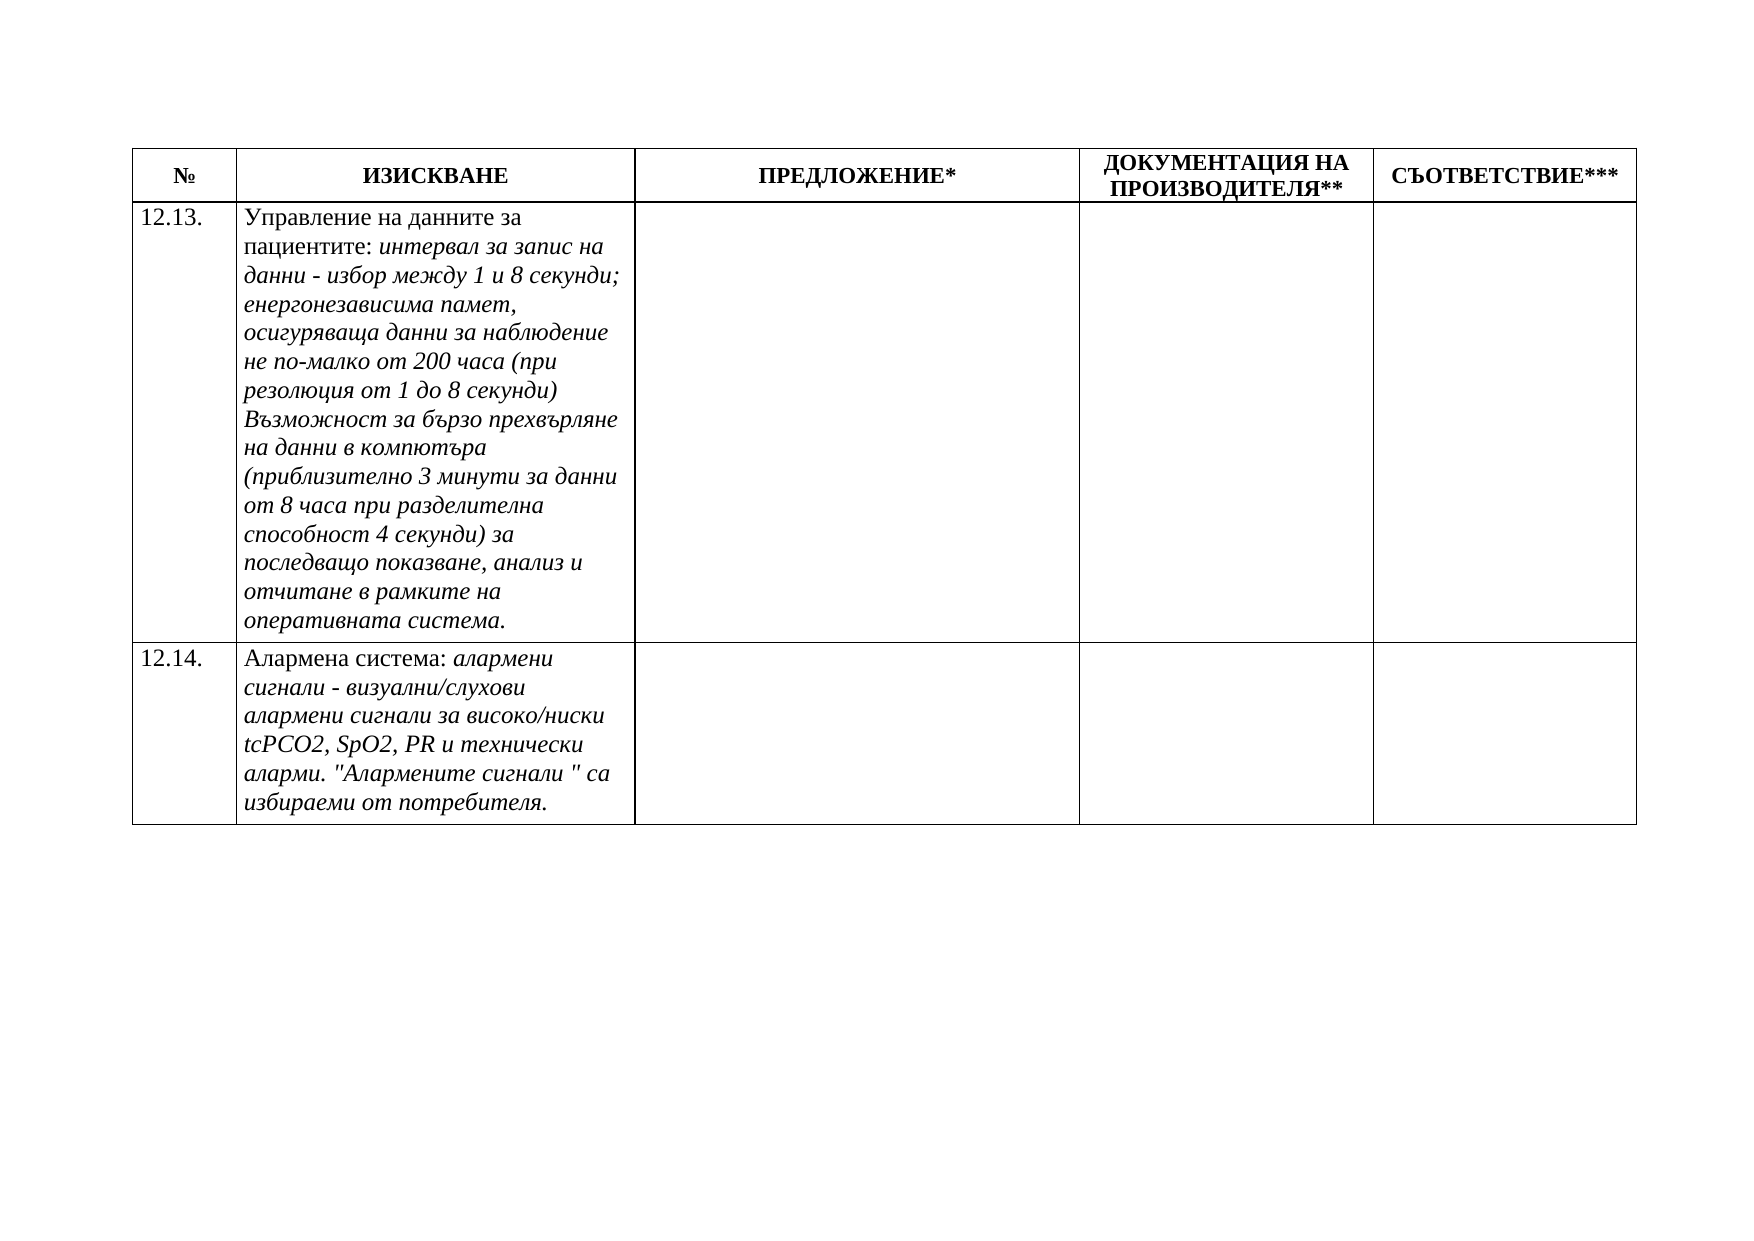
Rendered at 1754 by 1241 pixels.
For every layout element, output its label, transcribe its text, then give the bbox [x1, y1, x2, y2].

table_header СЪОТВЕТСТВИЕ*** [1374, 149, 1636, 201]
table_header ДОКУМЕНТАЦИЯ НА ПРОИЗВОДИТЕЛЯ** [1080, 149, 1373, 201]
table_cell [636, 203, 1079, 642]
table_cell [1080, 643, 1373, 824]
table_cell Управление на данните за пациентите: интервал за запис на данни - избор между 1 и 8 секунди; енергонезависима памет, осигуряваща данни за наблюдение не по-малко от 200 часа (при резолюция от 1 до 8 секунди) Възможност за бързо прехвърляне на данни в компютъра (приблизително 3 минути за данни от 8 часа при разделителна способност 4 секунди) за последващо показване, анализ и отчитане в рамките на оперативната система. [237, 203, 634, 642]
table_header ПРЕДЛОЖЕНИЕ* [636, 149, 1079, 201]
table_cell Алармена система: алармени сигнали - визуални/слухови алармени сигнали за високо/ниски tcPCO2, SpO2, PR и технически аларми. "Алармените сигнали " са избираеми от потребителя. [237, 643, 634, 824]
table_cell [133, 203, 236, 642]
table_cell [1374, 643, 1636, 824]
table_cell [1374, 203, 1636, 642]
table_cell [133, 643, 236, 824]
table_header ИЗИСКВАНЕ [237, 149, 634, 201]
table_cell [636, 643, 1079, 824]
table_header № [133, 149, 236, 201]
table_cell [1080, 203, 1373, 642]
